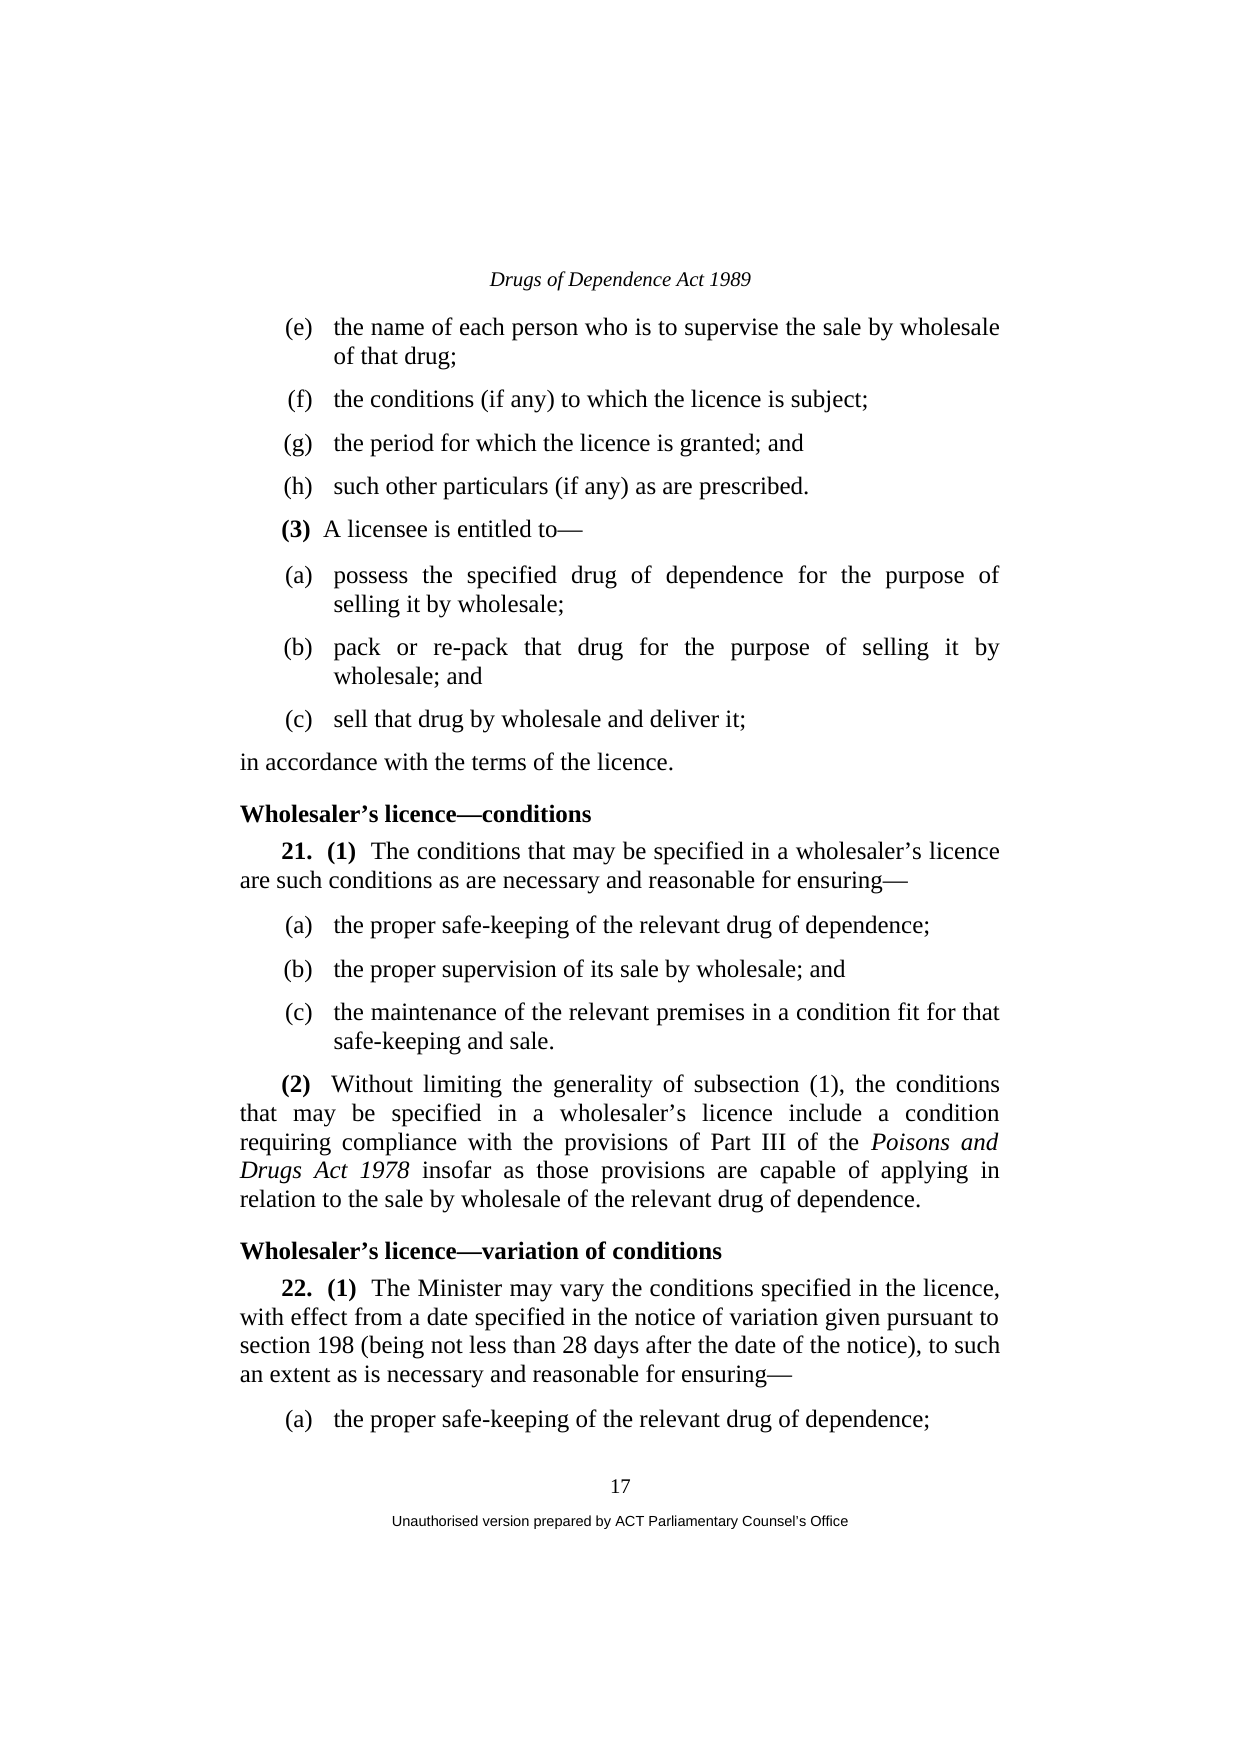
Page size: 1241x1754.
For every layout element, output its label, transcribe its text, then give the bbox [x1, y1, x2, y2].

subtitle Wholesaler’s licence—conditions [239, 799, 1001, 828]
text (f) the conditions (if any) to which the licence is subject; [239, 384, 1001, 413]
text (3) A licensee is entitled to— [239, 514, 1001, 543]
text (e) the name of each person who is to supervise the sale by wholesale of that drug; [239, 312, 1001, 370]
text 22. (1) The Minister may vary the conditions specified in the licence, with effect from a date specified in the notice of variation given pursuant to section 198 (being not less than 28 days after the date of the notice), to such an extent as is necessary and reasonable for ensuring— [239, 1273, 1001, 1388]
text (a) possess the specified drug of dependence for the purpose of selling it by wholesale; [239, 560, 1001, 617]
text 21. (1) The conditions that may be specified in a wholesaler’s licence are such conditions as are necessary and reasonable for ensuring— [239, 836, 1001, 894]
text (a) the proper safe-keeping of the relevant drug of dependence; [239, 1404, 1001, 1433]
text (b) pack or re-pack that drug for the purpose of selling it by wholesale; and [239, 632, 1001, 689]
text (b) the proper supervision of its sale by wholesale; and [239, 954, 1001, 982]
text (g) the period for which the licence is granted; and [239, 428, 1001, 457]
text (c) sell that drug by wholesale and deliver it; [239, 704, 1001, 733]
text in accordance with the terms of the licence. [239, 747, 1001, 776]
text (a) the proper safe-keeping of the relevant drug of dependence; [239, 910, 1001, 939]
text (2) Without limiting the generality of subsection (1), the conditions that may be specified in a wholesaler’s licence include a condition requiring compliance with the provisions of Part III of the Poisons and Drugs Act 1978 insofar as those provisions are capable of applying in relation to the sale by wholesale of the relevant drug of dependence. [239, 1069, 1001, 1213]
subtitle Wholesaler’s licence—variation of conditions [239, 1236, 1001, 1264]
text (c) the maintenance of the relevant premises in a condition fit for that safe-keeping and sale. [239, 997, 1001, 1054]
text (h) such other particulars (if any) as are prescribed. [239, 471, 1001, 500]
